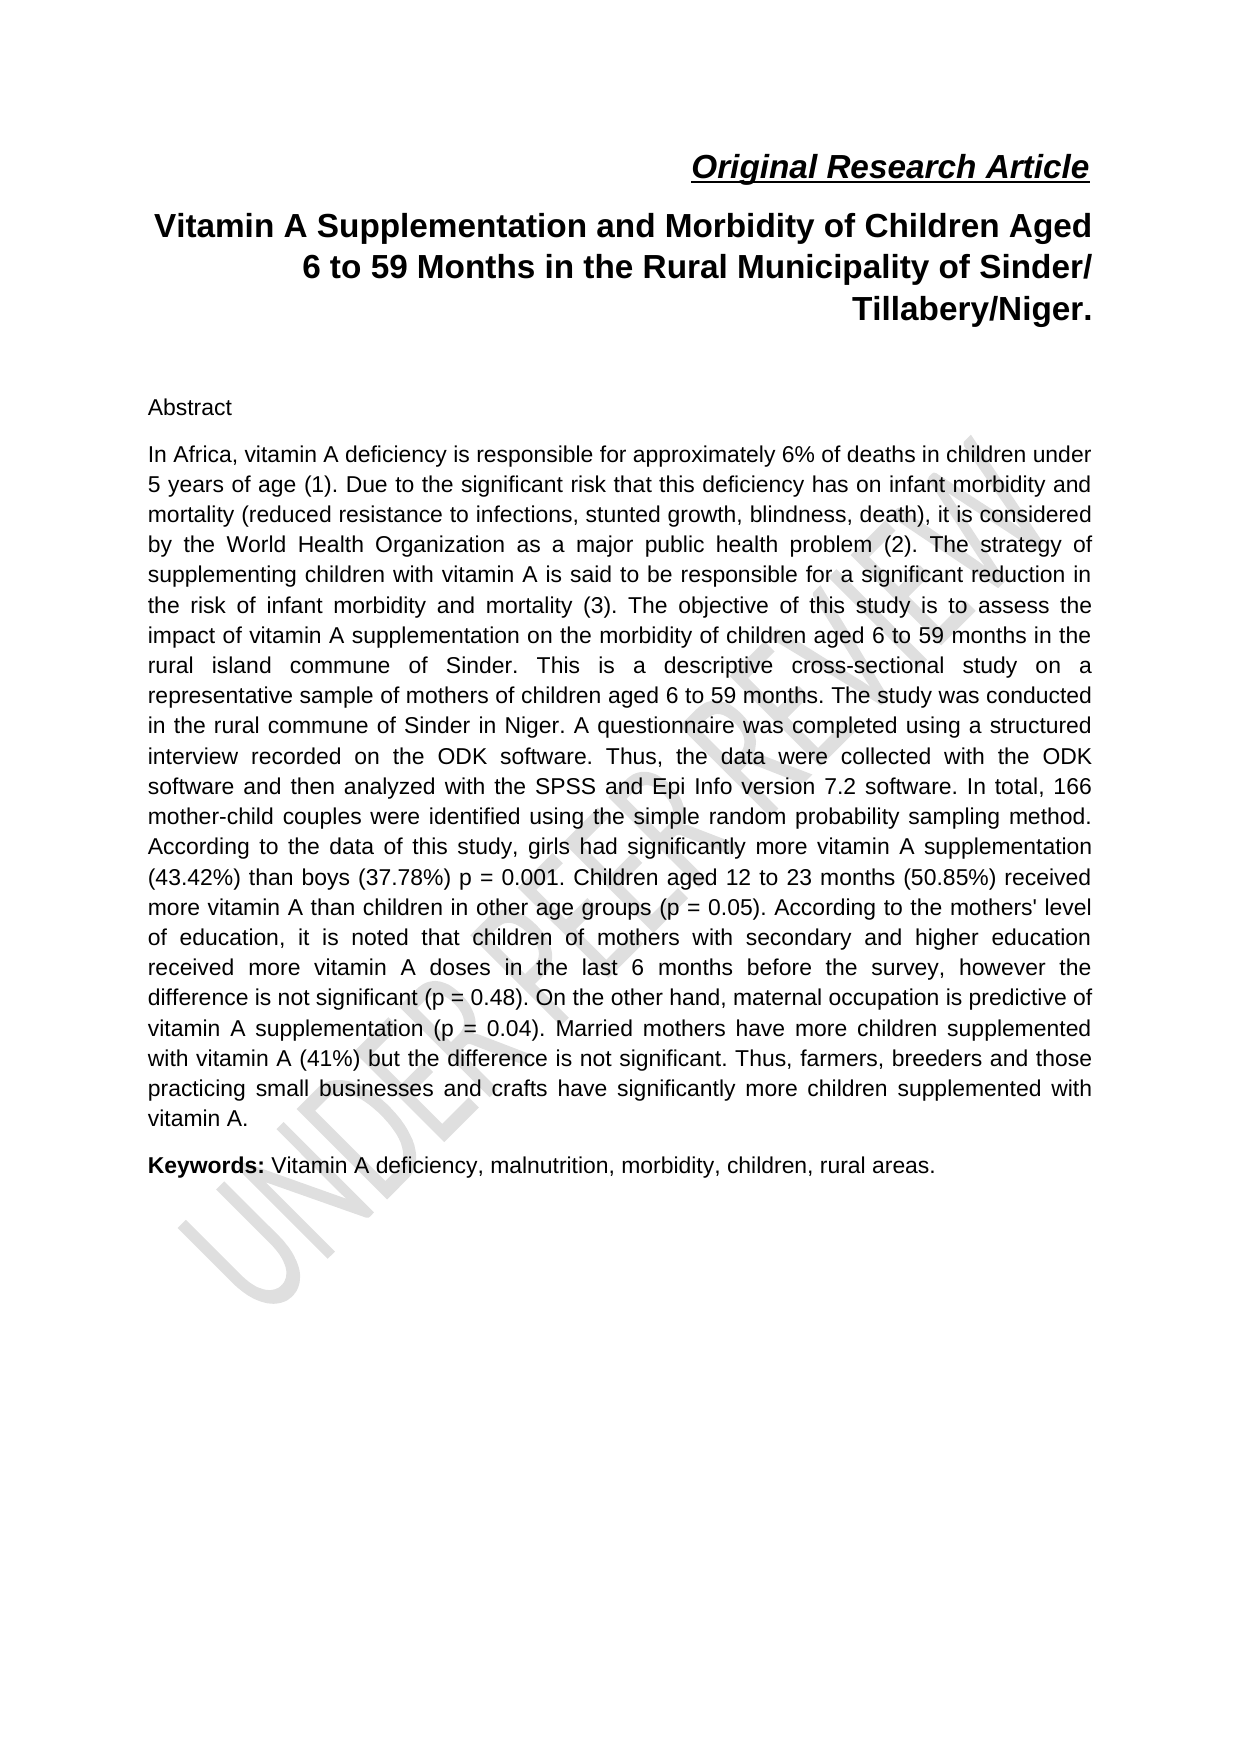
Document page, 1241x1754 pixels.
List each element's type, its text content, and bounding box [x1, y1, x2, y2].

text Vitamin A Supplementation and Morbidity of Children Aged 6 to 59 Months in the Rural Municipality of Sinder/ Tillabery/Niger. [148, 206, 1093, 327]
text In Africa, vitamin A deficiency is responsible for approximately 6% of deaths in children under 5 years of age (1). Due to the significant risk that this deficiency has on infant morbidity and mortality (reduced resistance to infections, stunted growth, blindness, death), it is considered by the World Health Organization as a major public health problem (2). The strategy of supplementing children with vitamin A is said to be responsible for a significant reduction in the risk of infant morbidity and mortality (3). The objective of this study is to assess the impact of vitamin A supplementation on the morbidity of children aged 6 to 59 months in the rural island commune of Sinder. This is a descriptive cross-sectional study on a representative sample of mothers of children aged 6 to 59 months. The study was conducted in the rural commune of Sinder in Niger. A questionnaire was completed using a structured interview recorded on the ODK software. Thus, the data were collected with the ODK software and then analyzed with the SPSS and Epi Info version 7.2 software. In total, 166 mother-child couples were identified using the simple random probability sampling method. According to the data of this study, girls had significantly more vitamin A supplementation (43.42%) than boys (37.78%) p = 0.001. Children aged 12 to 23 months (50.85%) received more vitamin A than children in other age groups (p = 0.05). According to the mothers' level of education, it is noted that children of mothers with secondary and higher education received more vitamin A doses in the last 6 months before the survey, however the difference is not significant (p = 0.48). On the other hand, maternal occupation is predictive of vitamin A supplementation (p = 0.04). Married mothers have more children supplemented with vitamin A (41%) but the difference is not significant. Thus, farmers, breeders and those practicing small businesses and crafts have significantly more children supplemented with vitamin A. [148, 441, 1093, 1131]
text Abstract [148, 394, 1093, 420]
text Keywords: Vitamin A deficiency, malnutrition, morbidity, children, rural areas. [148, 1152, 1093, 1178]
text Original Research Article [148, 148, 1093, 186]
